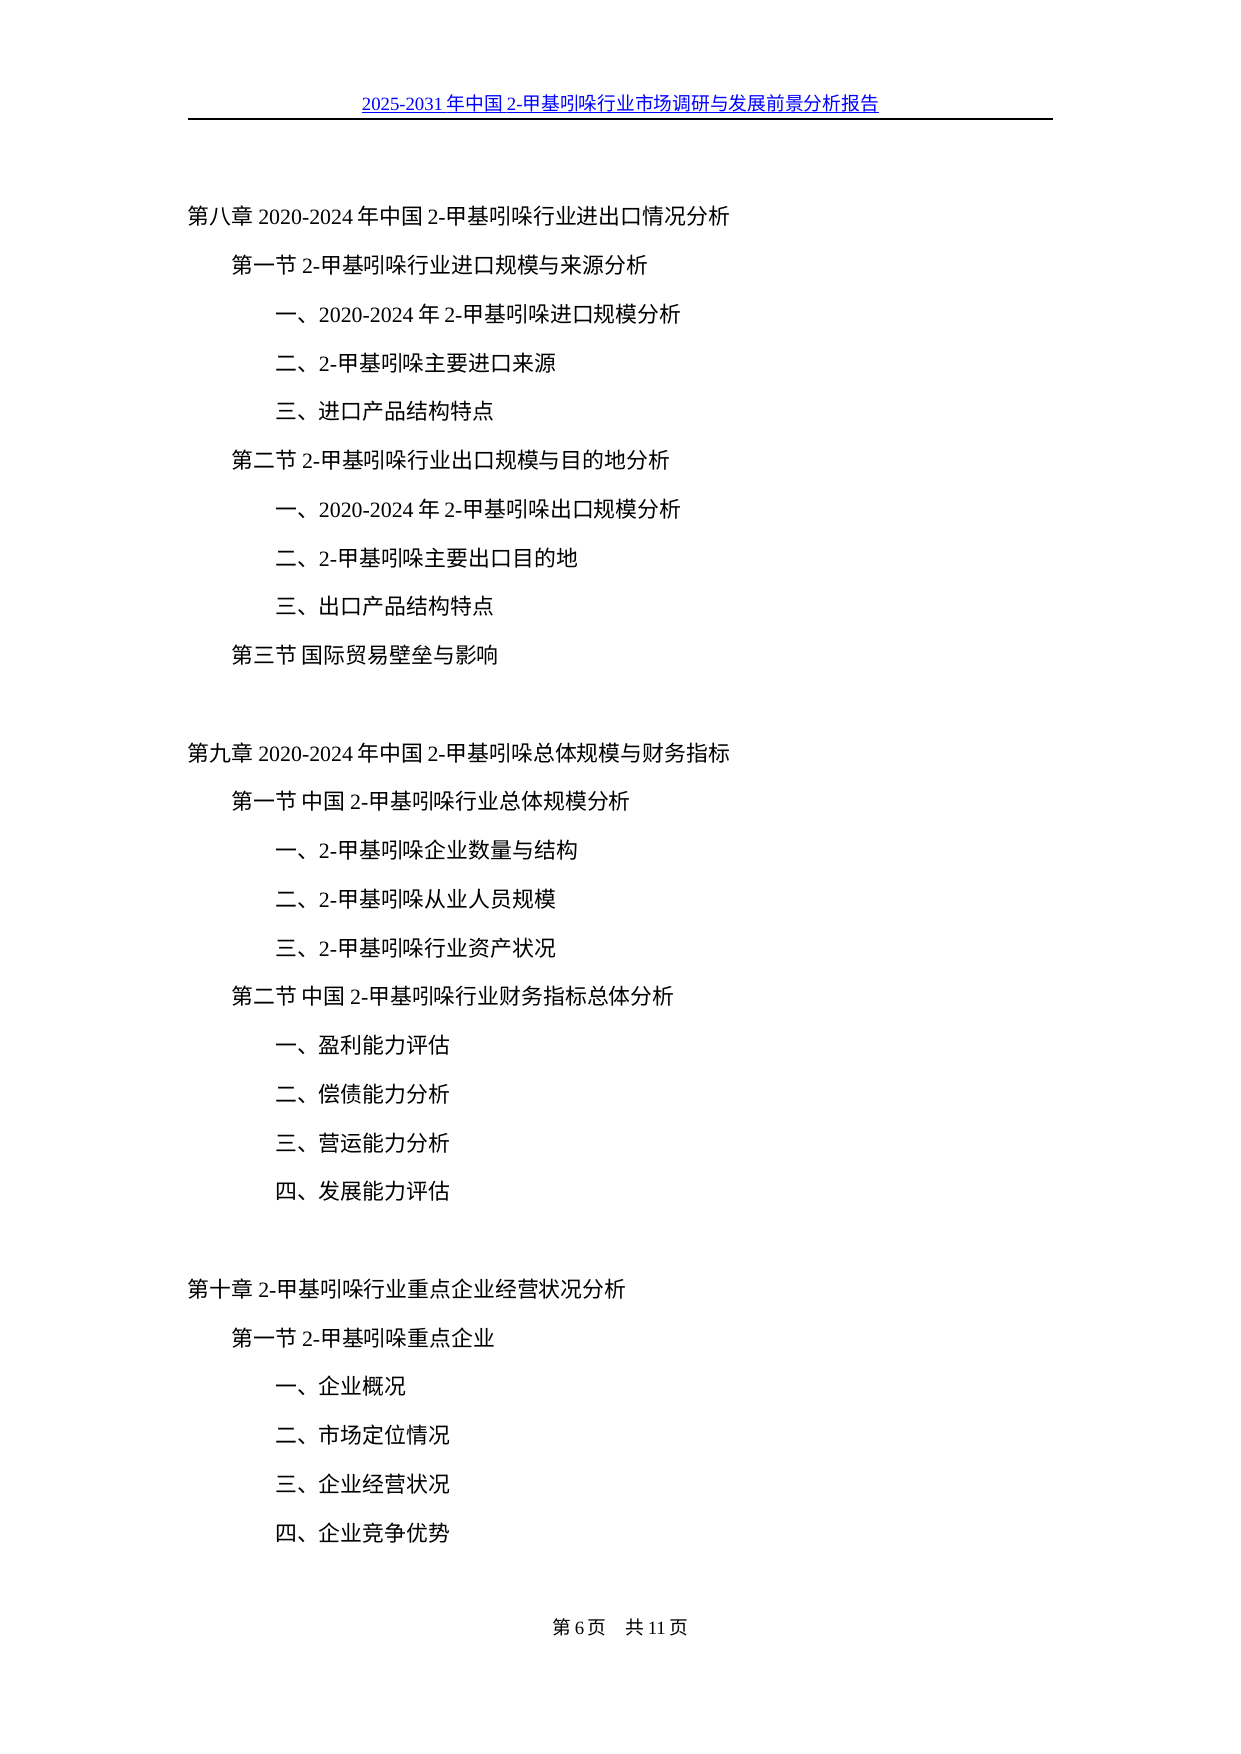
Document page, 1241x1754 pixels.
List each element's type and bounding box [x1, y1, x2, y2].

text [187, 150, 1053, 1548]
